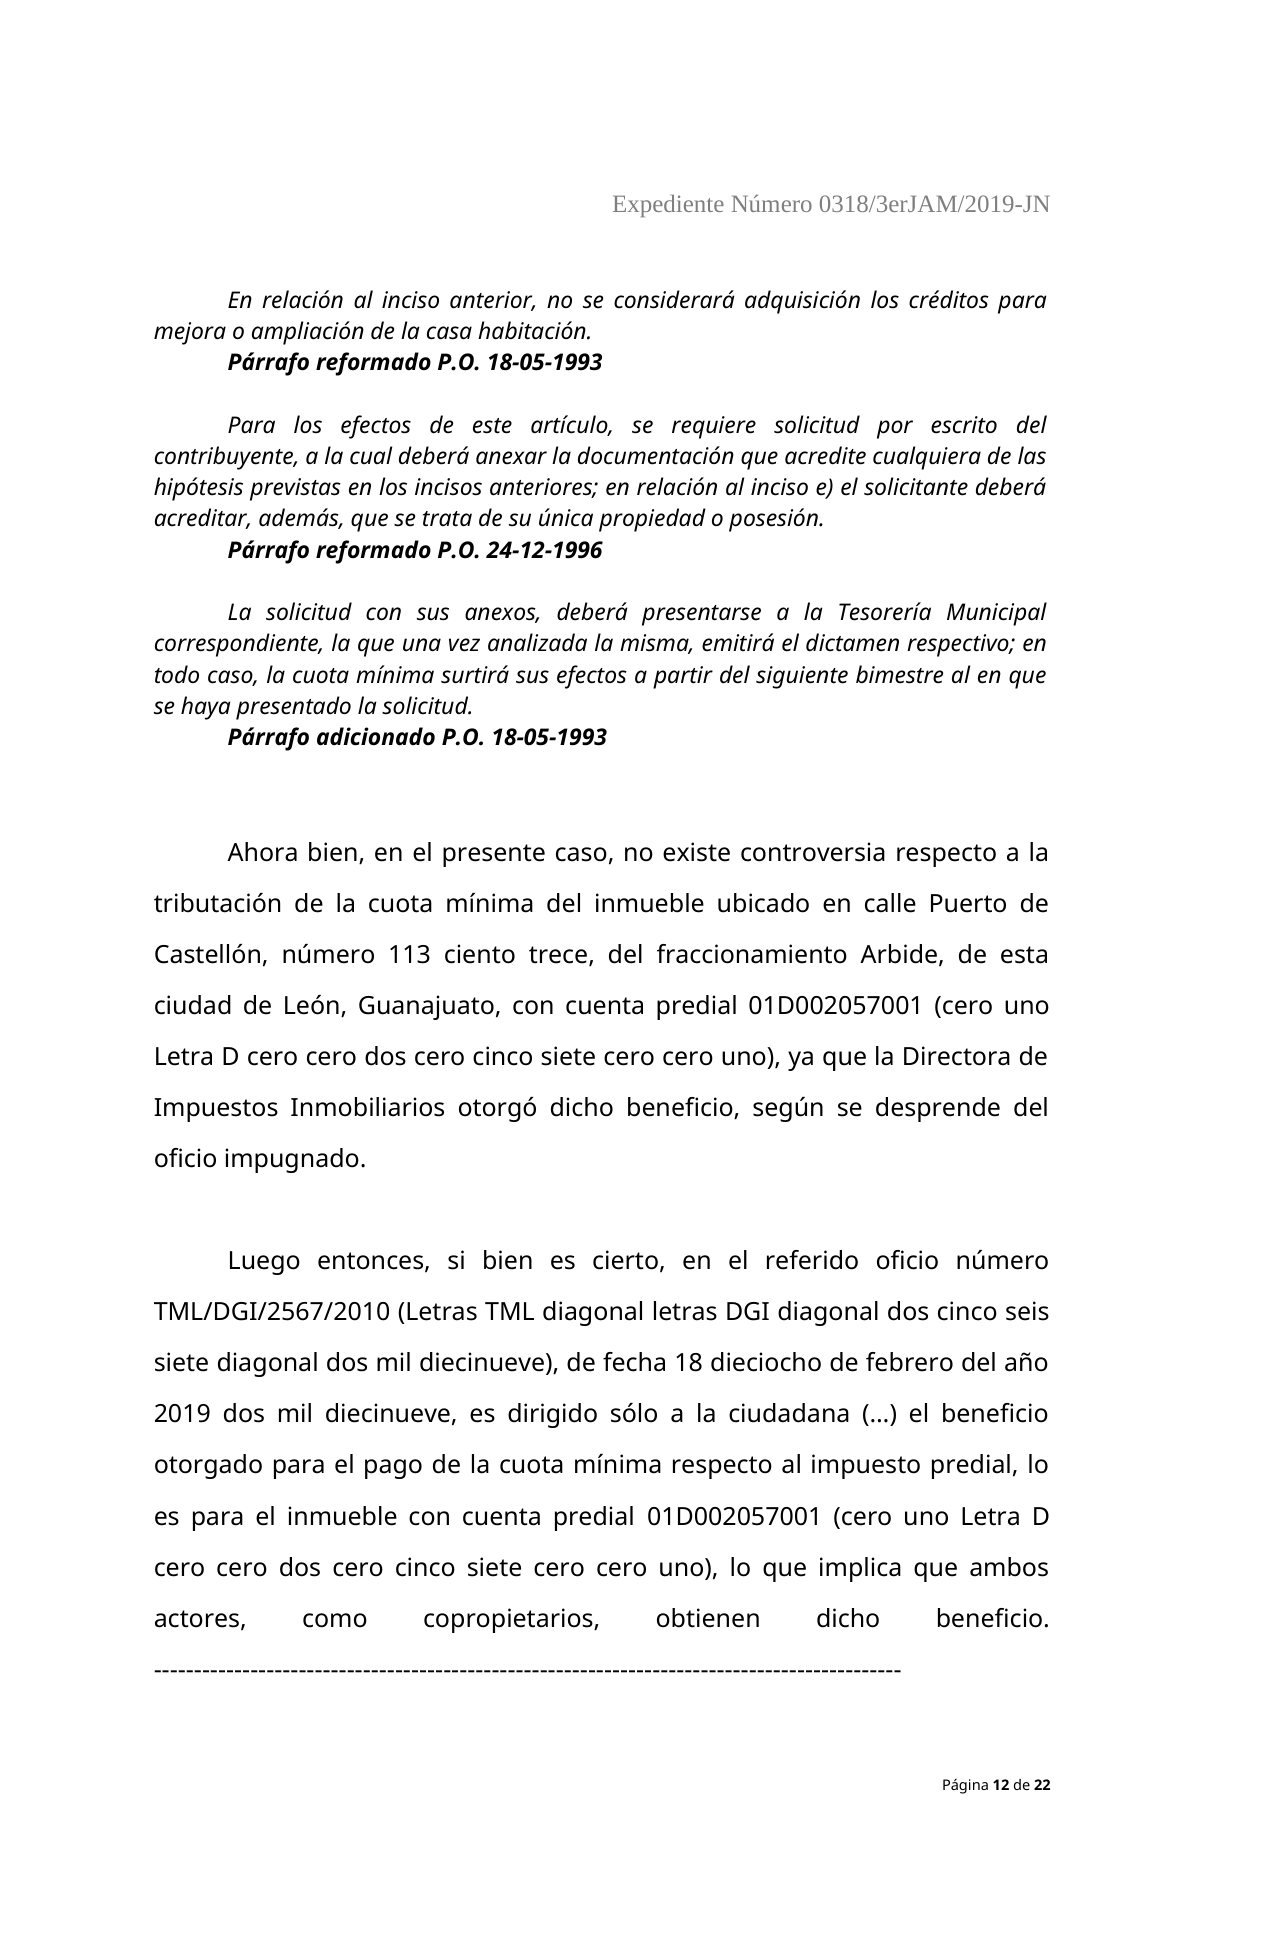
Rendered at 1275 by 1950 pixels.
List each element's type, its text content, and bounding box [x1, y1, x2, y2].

text Para los efectos de este artículo, se requiere solicitud por escrito del contribuyente, a la cual deberá anexar la documentación que acredite cualquiera de las hipótesis previstas en los incisos anteriores; en relación al inciso e) el solicitante deberá acreditar, además, que se trata de su única propiedad o posesión. [153, 408, 1051, 533]
text Párrafo reformado P.O. 18-05-1993 [153, 346, 1051, 377]
text Párrafo adicionado P.O. 18-05-1993 [153, 721, 1051, 752]
text Párrafo reformado P.O. 24-12-1996 [153, 533, 1051, 565]
text En relación al inciso anterior, no se considerará adquisición los créditos para mejora o ampliación de la casa habitación. [153, 283, 1051, 346]
text Luego entonces, si bien es cierto, en el referido oficio número TML/DGI/2567/2010 (Letras TML diagonal letras DGI diagonal dos cinco seis siete diagonal dos mil diecinueve), de fecha 18 dieciocho de febrero del año 2019 dos mil diecinueve, es dirigido sólo a la ciudadana (…) el beneficio otorgado para el pago de la cuota mínima respecto al impuesto predial, lo es para el inmueble con cuenta predial 01D002057001 (cero uno Letra D cero cero dos cero cinco siete cero cero uno), lo que implica que ambos actores, como copropietarios, obtienen dicho beneficio. --------------------------------------------------------------------------------------------- [153, 1243, 1051, 1685]
text Ahora bien, en el presente caso, no existe controversia respecto a la tributación de la cuota mínima del inmueble ubicado en calle Puerto de Castellón, número 113 ciento trece, del fraccionamiento Arbide, de esta ciudad de León, Guanajuato, con cuenta predial 01D002057001 (cero uno Letra D cero cero dos cero cinco siete cero cero uno), ya que la Directora de Impuestos Inmobiliarios otorgó dicho beneficio, según se desprende del oficio impugnado. [153, 834, 1051, 1175]
text La solicitud con sus anexos, deberá presentarse a la Tesorería Municipal correspondiente, la que una vez analizada la misma, emitirá el dictamen respectivo; en todo caso, la cuota mínima surtirá sus efectos a partir del siguiente bimestre al en que se haya presentado la solicitud. [153, 596, 1051, 721]
